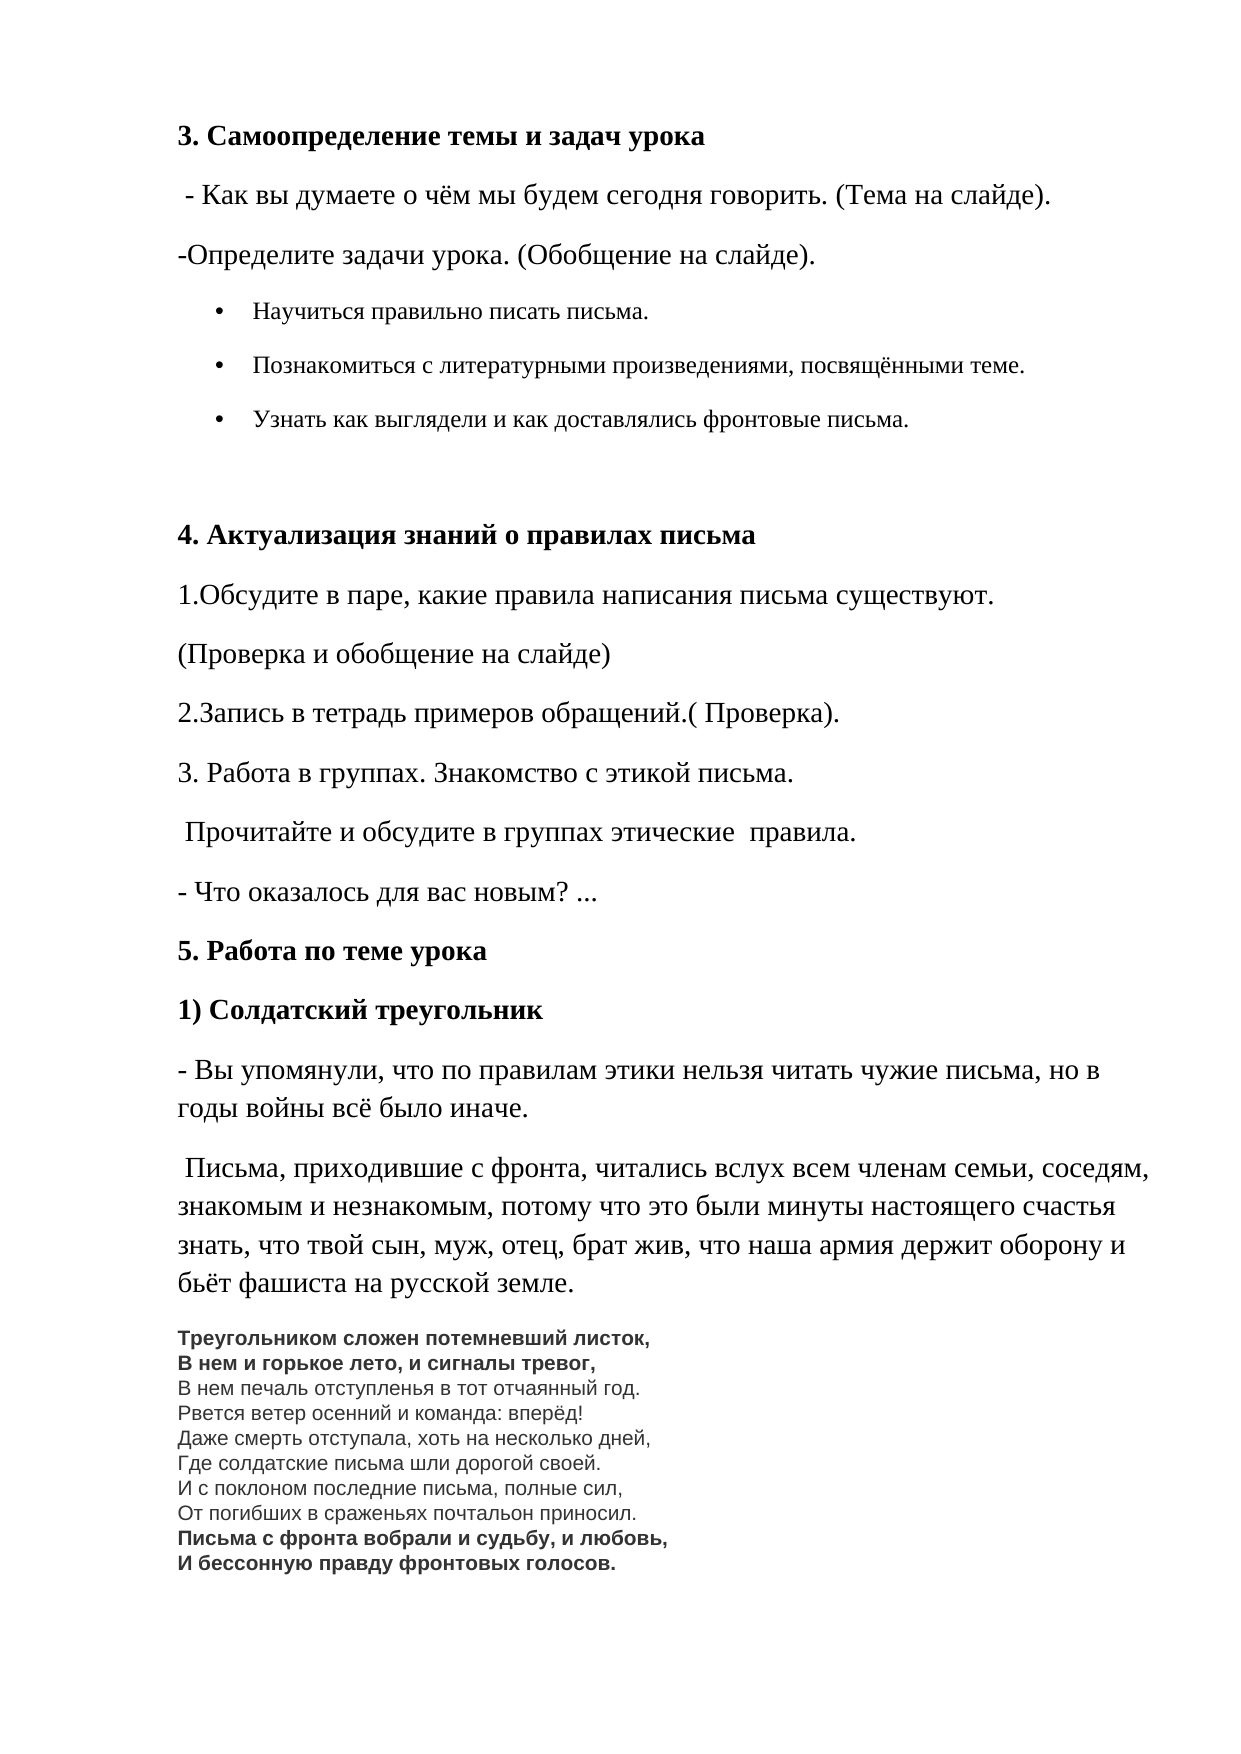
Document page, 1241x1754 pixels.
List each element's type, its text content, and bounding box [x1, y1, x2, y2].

list Узнать как выглядели и как доставлялись фронтовые письма. [215, 404, 1152, 433]
list Научиться правильно писать письма. [215, 296, 1152, 325]
text Письма, приходившие с фронта, читались вслух всем членам семьи, соседям, знакомым и незнакомым, потому что это были минуты настоящего счастья знать, что твой сын, муж, отец, брат жив, что наша армия держит оборону и бьёт фашиста на русской земле. [177, 1150, 1152, 1299]
text 3. Работа в группах. Знакомство с этикой письма. [177, 755, 1152, 788]
text 5. Работа по теме урока [177, 933, 1152, 967]
text - Как вы думаете о чём мы будем сегодня говорить. (Тема на слайде). [177, 177, 1152, 211]
text Треугольником сложен потемневший листок, В нем и горькое лето, и сигналы тревог, В нем печаль отступленья в тот отчаянный год. Рвется ветер осенний и команда: вперёд! Даже смерть отступала, хоть на несколько дней, Где солдатские письма шли дорогой своей. И с поклоном последние письма, полные сил, От погибших в сраженьях почтальон приносил. Письма с фронта вобрали и судьбу, и любовь, И бессонную правду фронтовых голосов. [177, 1325, 1152, 1575]
text -Определите задачи урока. (Обобщение на слайде). [177, 237, 1152, 270]
text - Что оказалось для вас новым? ... [177, 874, 1152, 907]
text 3. Самоопределение темы и задач урока [177, 118, 1152, 152]
text - Вы упомянули, что по правилам этики нельзя читать чужие письма, но в годы войны всё было иначе. [177, 1052, 1152, 1124]
text 1.Обсудите в паре, какие правила написания письма существуют. [177, 577, 1152, 610]
text Прочитайте и обсудите в группах этические правила. [177, 814, 1152, 848]
list Познакомиться с литературными произведениями, посвящёнными теме. [215, 350, 1152, 379]
text 1) Солдатский треугольник [177, 992, 1152, 1026]
text 2.Запись в тетрадь примеров обращений.( Проверка). [177, 696, 1152, 729]
text 4. Актуализация знаний о правилах письма [177, 517, 1152, 551]
text (Проверка и обобщение на слайде) [177, 636, 1152, 670]
